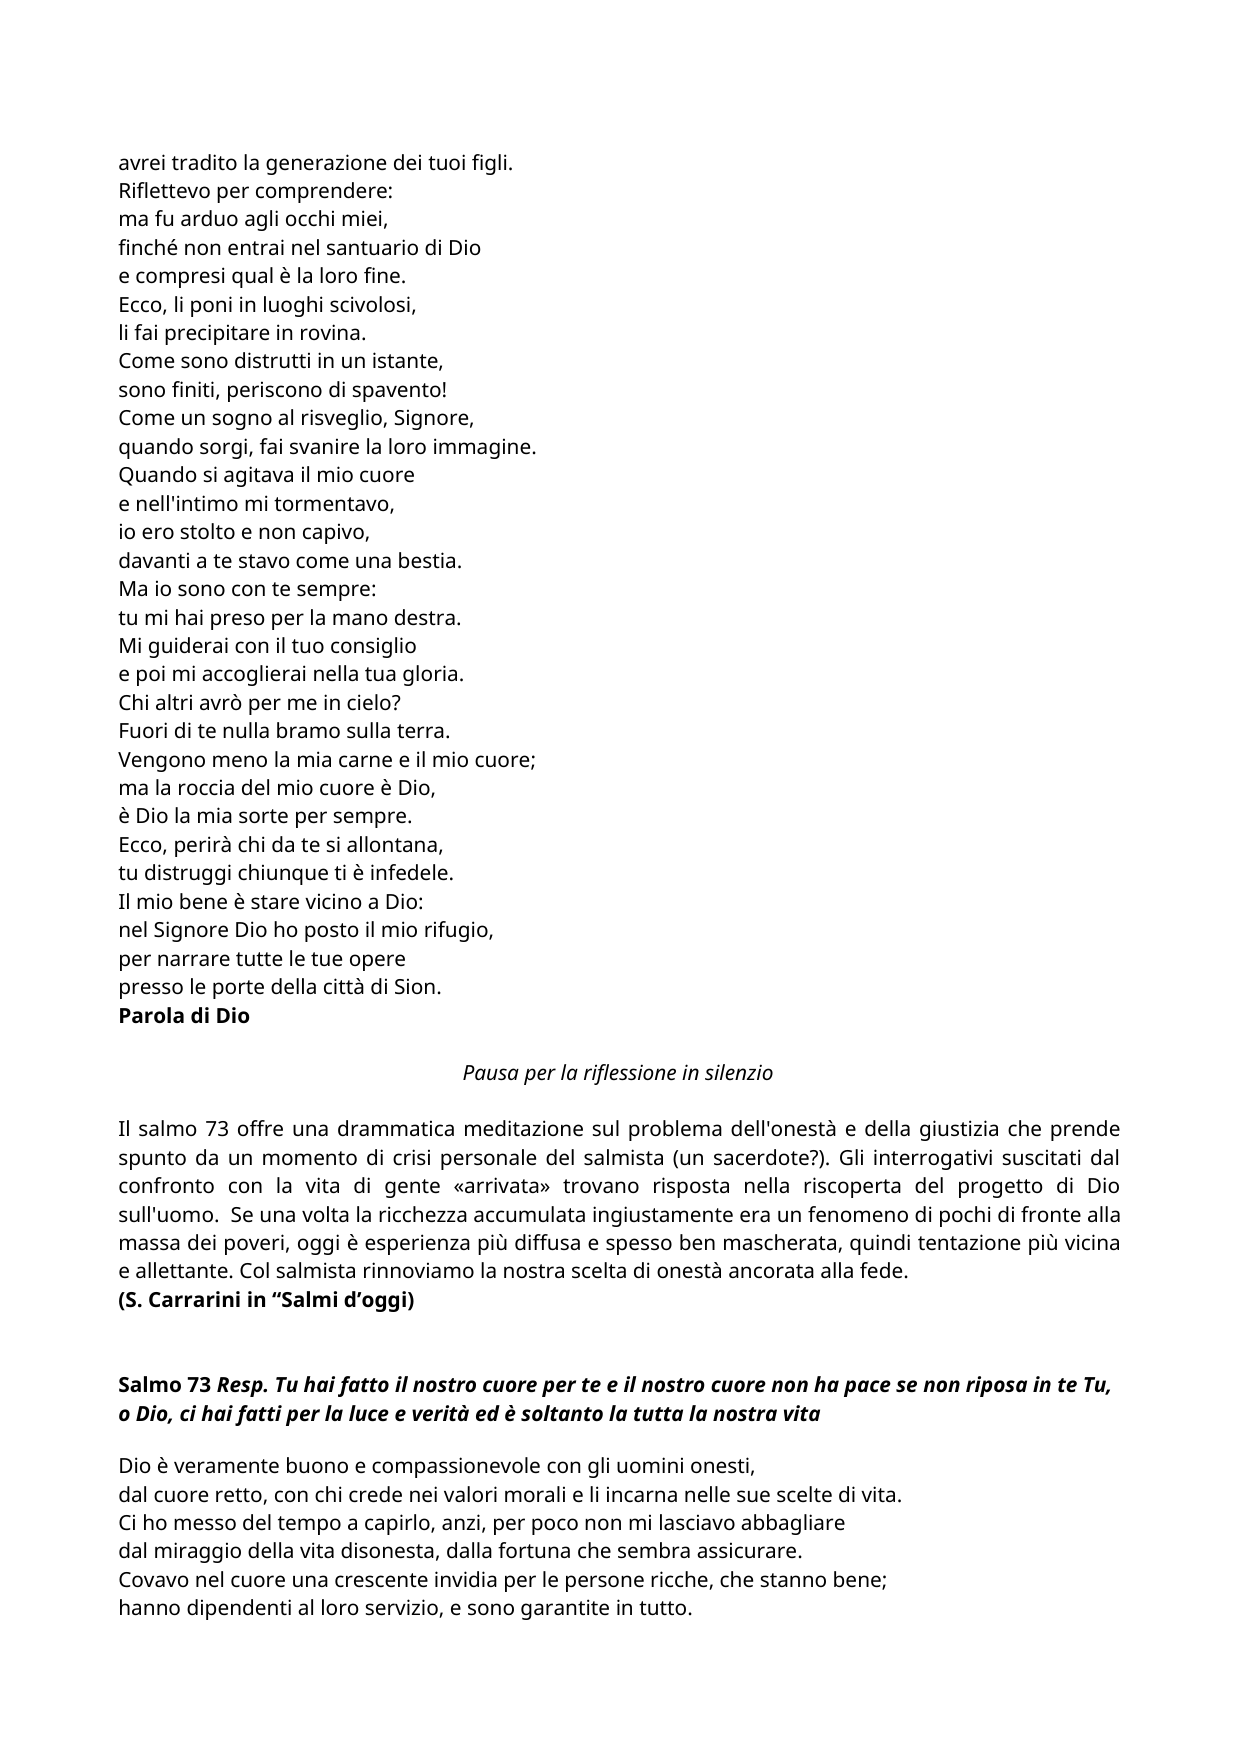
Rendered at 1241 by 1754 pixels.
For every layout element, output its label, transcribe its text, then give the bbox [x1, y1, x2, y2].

text li fai precipitare in rovina. [118, 318, 1122, 347]
text Ecco, perirà chi da te si allontana, [118, 830, 1122, 858]
text Parola di Dio [118, 1001, 1122, 1029]
text Vengono meno la mia carne e il mio cuore; [118, 745, 1122, 773]
text ma fu arduo agli occhi miei, [118, 204, 1122, 233]
text presso le porte della città di Sion. [118, 972, 1122, 1001]
text avrei tradito la generazione dei tuoi figli. [118, 148, 1122, 176]
text Pausa per la riflessione in silenzio [114, 1058, 1122, 1086]
text è Dio la mia sorte per sempre. [118, 802, 1122, 830]
text quando sorgi, fai svanire la loro immagine. [118, 432, 1122, 460]
text e nell'intimo mi tormentavo, [118, 489, 1122, 517]
text tu distruggi chiunque ti è infedele. [118, 858, 1122, 887]
text (S. Carrarini in “Salmi d’oggi) [118, 1285, 1122, 1313]
text dal miraggio della vita disonesta, dalla fortuna che sembra assicurare. [118, 1537, 1122, 1565]
text Covavo nel cuore una crescente invidia per le persone ricche, che stanno bene; [118, 1565, 1122, 1593]
text Dio è veramente buono e compassionevole con gli uomini onesti, [118, 1451, 1122, 1480]
text Quando si agitava il mio cuore [118, 460, 1122, 489]
text per narrare tutte le tue opere [118, 944, 1122, 972]
text tu mi hai preso per la mano destra. [118, 603, 1122, 631]
text Ma io sono con te sempre: [118, 574, 1122, 603]
text hanno dipendenti al loro servizio, e sono garantite in tutto. [118, 1593, 1122, 1622]
text davanti a te stavo come una bestia. [118, 546, 1122, 574]
text dal cuore retto, con chi crede nei valori morali e li incarna nelle sue scelte di vita. [118, 1480, 1122, 1508]
text e compresi qual è la loro fine. [118, 261, 1122, 290]
text Chi altri avrò per me in cielo? [118, 688, 1122, 716]
text io ero stolto e non capivo, [118, 517, 1122, 546]
text ma la roccia del mio cuore è Dio, [118, 773, 1122, 802]
text Come un sogno al risveglio, Signore, [118, 403, 1122, 432]
text Salmo 73 Resp. Tu hai fatto il nostro cuore per te e il nostro cuore non ha pace se non riposa in te Tu, o Dio, ci hai fatti per la luce e verità ed è soltanto la tutta la nostra vita [118, 1370, 1122, 1427]
text finché non entrai nel santuario di Dio [118, 233, 1122, 261]
text Come sono distrutti in un istante, [118, 347, 1122, 375]
text Il mio bene è stare vicino a Dio: [118, 887, 1122, 915]
text Riflettevo per comprendere: [118, 176, 1122, 204]
text Il salmo 73 offre una drammatica meditazione sul problema dell'onestà e della giustizia che prende spunto da un momento di crisi personale del salmista (un sacerdote?). Gli interrogativi suscitati dal confronto con la vita di gente «arrivata» trovano risposta nella riscoperta del progetto di Dio sull'uomo. Se una volta la ricchezza accumulata ingiustamente era un fenomeno di pochi di fronte alla massa dei poveri, oggi è esperienza più diffusa e spesso ben mascherata, quindi tentazione più vicina e allettante. Col salmista rinnoviamo la nostra scelta di onestà ancorata alla fede. [118, 1114, 1122, 1285]
text sono finiti, periscono di spavento! [118, 375, 1122, 403]
text Fuori di te nulla bramo sulla terra. [118, 716, 1122, 745]
text nel Signore Dio ho posto il mio rifugio, [118, 915, 1122, 944]
text e poi mi accoglierai nella tua gloria. [118, 659, 1122, 688]
text Mi guiderai con il tuo consiglio [118, 631, 1122, 659]
text Ecco, li poni in luoghi scivolosi, [118, 290, 1122, 318]
text Ci ho messo del tempo a capirlo, anzi, per poco non mi lasciavo abbagliare [118, 1508, 1122, 1537]
